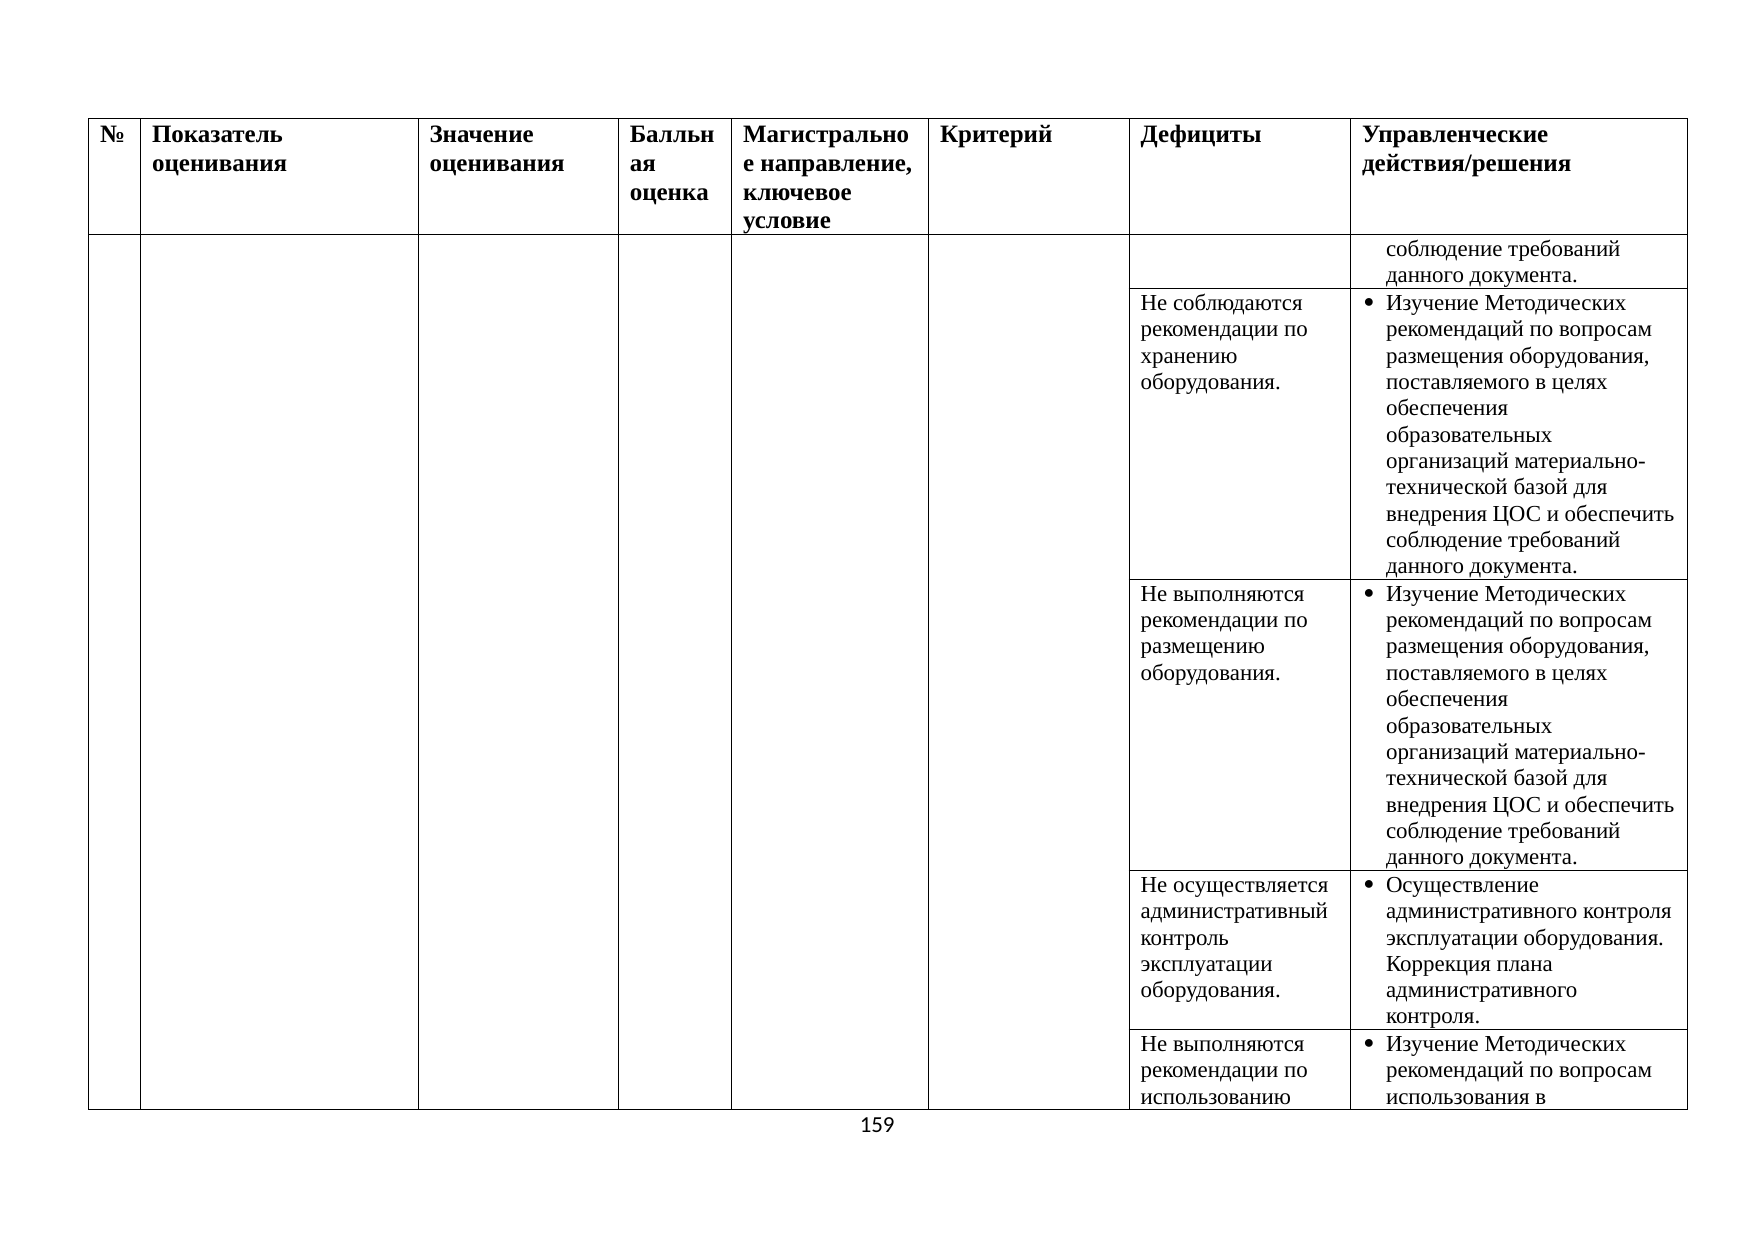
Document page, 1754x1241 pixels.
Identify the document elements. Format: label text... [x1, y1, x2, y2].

table_header Значение оценивания [419, 119, 618, 234]
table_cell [1351, 235, 1687, 288]
table_header Магистральное направление, ключевое условие [732, 119, 928, 234]
table_header Показатель оценивания [141, 119, 418, 234]
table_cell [1130, 1030, 1350, 1109]
table_cell Осуществление административного контроля эксплуатации оборудования. Коррекция плана административного контроля. [1351, 871, 1687, 1029]
table_header № [89, 119, 140, 234]
table_header Балльная оценка [619, 119, 731, 234]
table_cell Не выполняются рекомендации по размещению оборудования. [1130, 580, 1350, 870]
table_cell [1130, 235, 1350, 288]
table_header Критерий [929, 119, 1129, 234]
table_header Управленческие действия/решения [1351, 119, 1687, 234]
table_header Дефициты [1130, 119, 1350, 234]
table_cell Не осуществляется административный контроль эксплуатации оборудования. [1130, 871, 1350, 1029]
table_cell Не соблюдаются рекомендации по хранению оборудования. [1130, 289, 1350, 579]
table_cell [1351, 1030, 1687, 1109]
